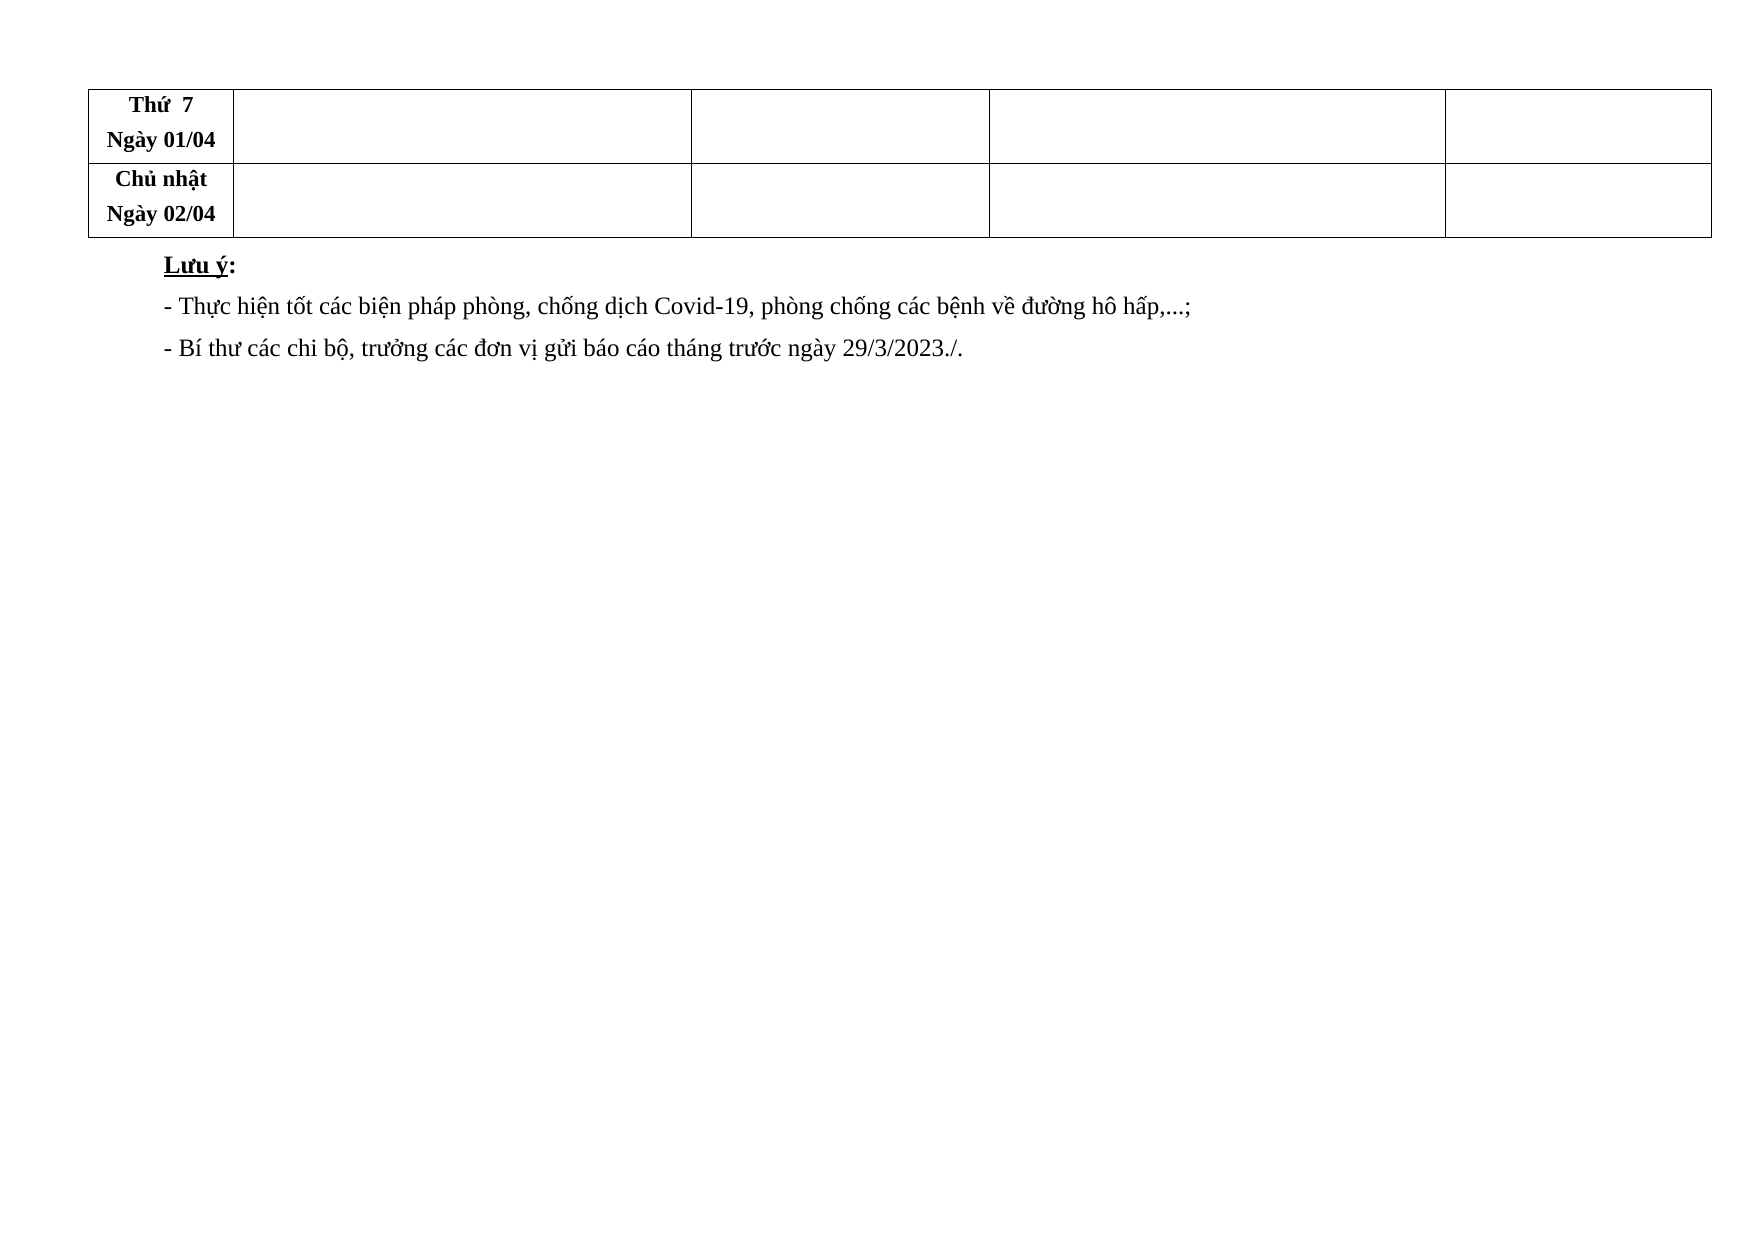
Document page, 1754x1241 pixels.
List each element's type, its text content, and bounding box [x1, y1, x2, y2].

table_cell [692, 90, 989, 163]
table_cell [1446, 164, 1711, 237]
table_cell [234, 90, 691, 163]
table_cell Chủ nhật Ngày 02/04 [89, 164, 233, 237]
table_cell [1446, 90, 1711, 163]
table_cell Thứ 7 Ngày 01/04 [89, 90, 233, 163]
text - Thực hiện tốt các biện pháp phòng, chống dịch Covid-19, phòng chống các bệnh về đường hô hấp,...; [89, 291, 1661, 320]
table_cell [990, 90, 1445, 163]
table_cell [234, 164, 691, 237]
table_cell [692, 164, 989, 237]
table_cell [990, 164, 1445, 237]
text - Bí thư các chi bộ, trưởng các đơn vị gửi báo cáo tháng trước ngày 29/3/2023./. [89, 333, 1661, 361]
text Lưu ý: [89, 250, 1661, 279]
